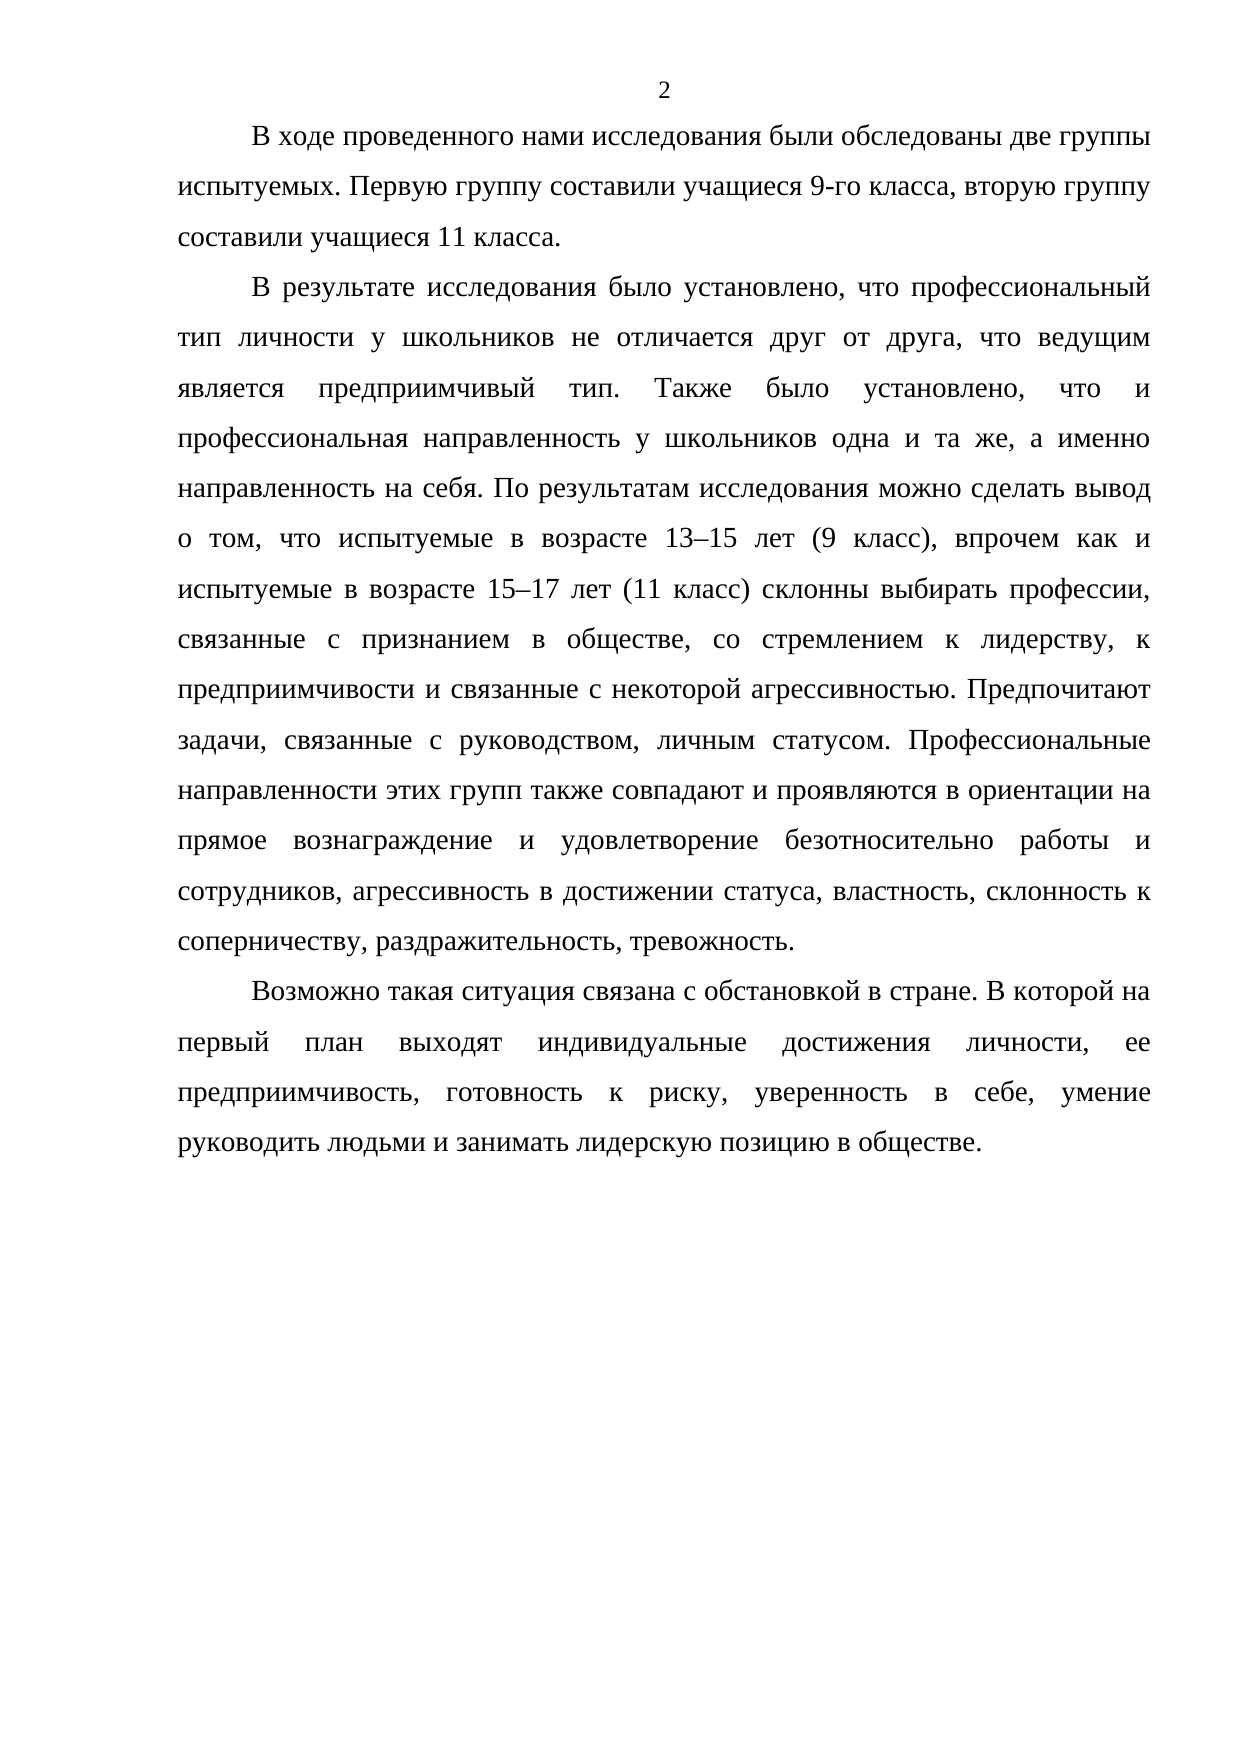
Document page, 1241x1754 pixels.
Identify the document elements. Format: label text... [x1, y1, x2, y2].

text Возможно такая ситуация связана с обстановкой в стране. В которой на первый план выходят индивидуальные достижения личности, ее предприимчивость, готовность к риску, уверенность в себе, умение руководить людьми и занимать лидерскую позицию в обществе. [177, 973, 1152, 1158]
text В ходе проведенного нами исследования были обследованы две группы испытуемых. Первую группу составили учащиеся 9-го класса, вторую группу составили учащиеся 11 класса. [177, 118, 1152, 252]
text В результате исследования было установлено, что профессиональный тип личности у школьников не отличается друг от друга, что ведущим является предприимчивый тип. Также было установлено, что и профессиональная направленность у школьников одна и та же, а именно направленность на себя. По результатам исследования можно сделать вывод о том, что испытуемые в возрасте 13–15 лет (9 класс), впрочем как и испытуемые в возрасте 15–17 лет (11 класс) склонны выбирать профессии, связанные с признанием в обществе, со стремлением к лидерству, к предприимчивости и связанные с некоторой агрессивностью. Предпочитают задачи, связанные с руководством, личным статусом. Профессиональные направленности этих групп также совпадают и проявляются в ориентации на прямое вознаграждение и удовлетворение безотносительно работы и сотрудников, агрессивность в достижении статуса, властность, склонность к соперничеству, раздражительность, тревожность. [177, 269, 1152, 957]
